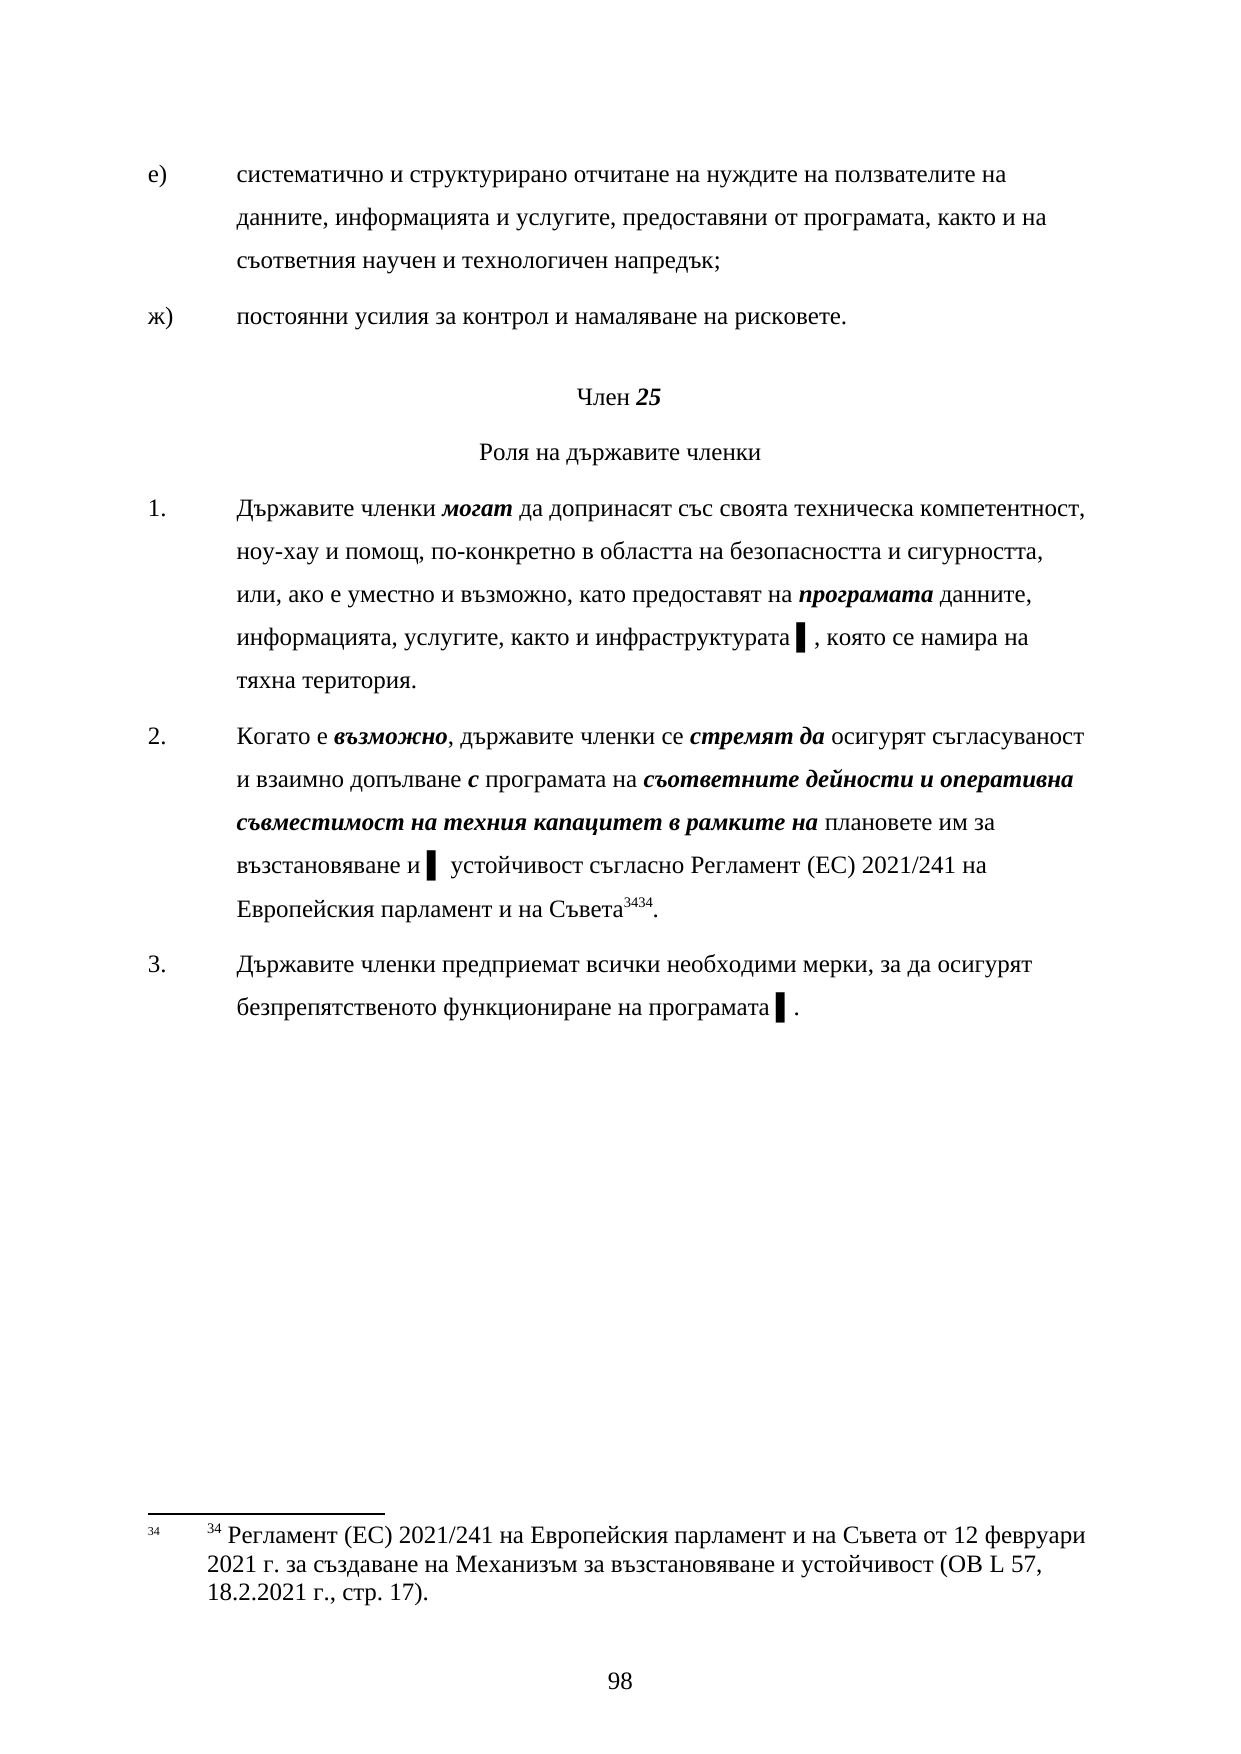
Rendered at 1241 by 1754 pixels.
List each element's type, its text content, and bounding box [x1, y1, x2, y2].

text 3. Държавите членки предприемат всички необходими мерки, за да осигурят безпрепятственото функциониране на програмата ▌. [148, 949, 1092, 1021]
text Член 25 [148, 382, 1092, 411]
text 2. Когато е възможно, държавите членки се стремят да осигурят съгласуваност и взаимно допълване с програмата на съответните дейности и оперативна съвместимост на техния капацитет в рамките на плановете им за възстановяване и ▌ устойчивост съгласно Регламент (ЕС) 2021/241 на Европейския парламент и на Съвета34. [148, 721, 1092, 922]
text ж) постоянни усилия за контрол и намаляване на рисковете. [148, 301, 1092, 330]
text 1. Държавите членки могат да допринасят със своята техническа компетентност, ноу-хау и помощ, по-конкретно в областта на безопасността и сигурността, или, ако е уместно и възможно, като предоставят на програмата данните, информацията, услугите, както и инфраструктурата ▌, която се намира на тяхна територия. [148, 493, 1092, 694]
text Роля на държавите членки [148, 437, 1092, 466]
text е) систематично и структурирано отчитане на нуждите на ползвателите на данните, информацията и услугите, предоставяни от програмата, както и на съответния научен и технологичен напредък; [148, 159, 1092, 274]
